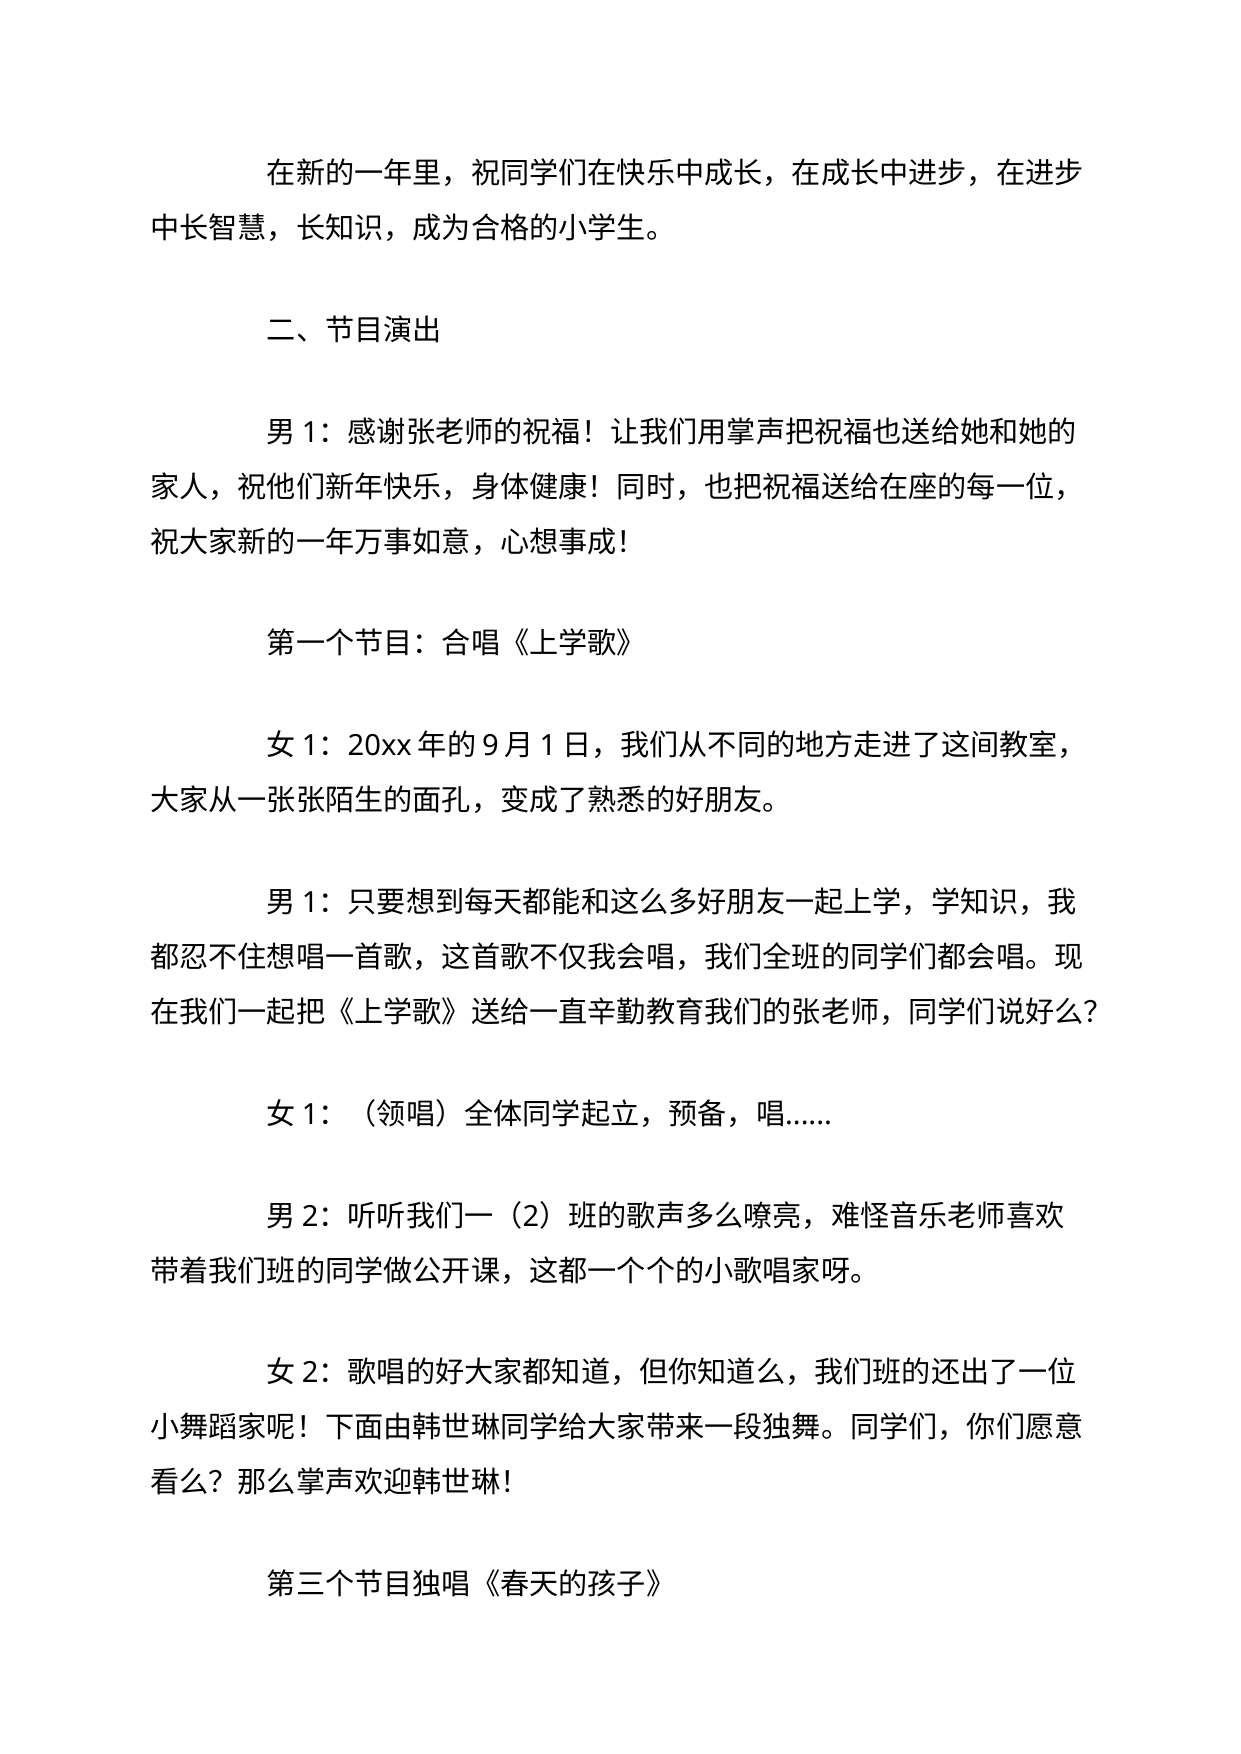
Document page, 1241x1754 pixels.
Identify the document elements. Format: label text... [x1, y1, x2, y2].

text 男2：听听我们一（2）班的歌声多么嘹亮，难怪音乐老师喜欢带着我们班的同学做公开课，这都一个个的小歌唱家呀。 [150, 1192, 1090, 1289]
text 在新的一年里，祝同学们在快乐中成长，在成长中进步，在进步中长智慧，长知识，成为合格的小学生。 [150, 150, 1090, 247]
text 第一个节目：合唱《上学歌》 [150, 620, 1090, 662]
text 女1：20xx年的9月1日，我们从不同的地方走进了这间教室，大家从一张张陌生的面孔，变成了熟悉的好朋友。 [150, 722, 1090, 819]
text 男1：感谢张老师的祝福！让我们用掌声把祝福也送给她和她的家人，祝他们新年快乐，身体健康！同时，也把祝福送给在座的每一位，祝大家新的一年万事如意，心想事成！ [150, 408, 1090, 561]
text 女2：歌唱的好大家都知道，但你知道么，我们班的还出了一位小舞蹈家呢！下面由韩世琳同学给大家带来一段独舞。同学们，你们愿意看么？那么掌声欢迎韩世琳！ [150, 1349, 1090, 1501]
text 第三个节目独唱《春天的孩子》 [150, 1561, 1090, 1603]
text 男1：只要想到每天都能和这么多好朋友一起上学，学知识，我都忍不住想唱一首歌，这首歌不仅我会唱，我们全班的同学们都会唱。现在我们一起把《上学歌》送给一直辛勤教育我们的张老师，同学们说好么？ [150, 879, 1090, 1031]
text 二、节目演出 [150, 307, 1090, 349]
text 女1：（领唱）全体同学起立，预备，唱...... [150, 1090, 1090, 1133]
